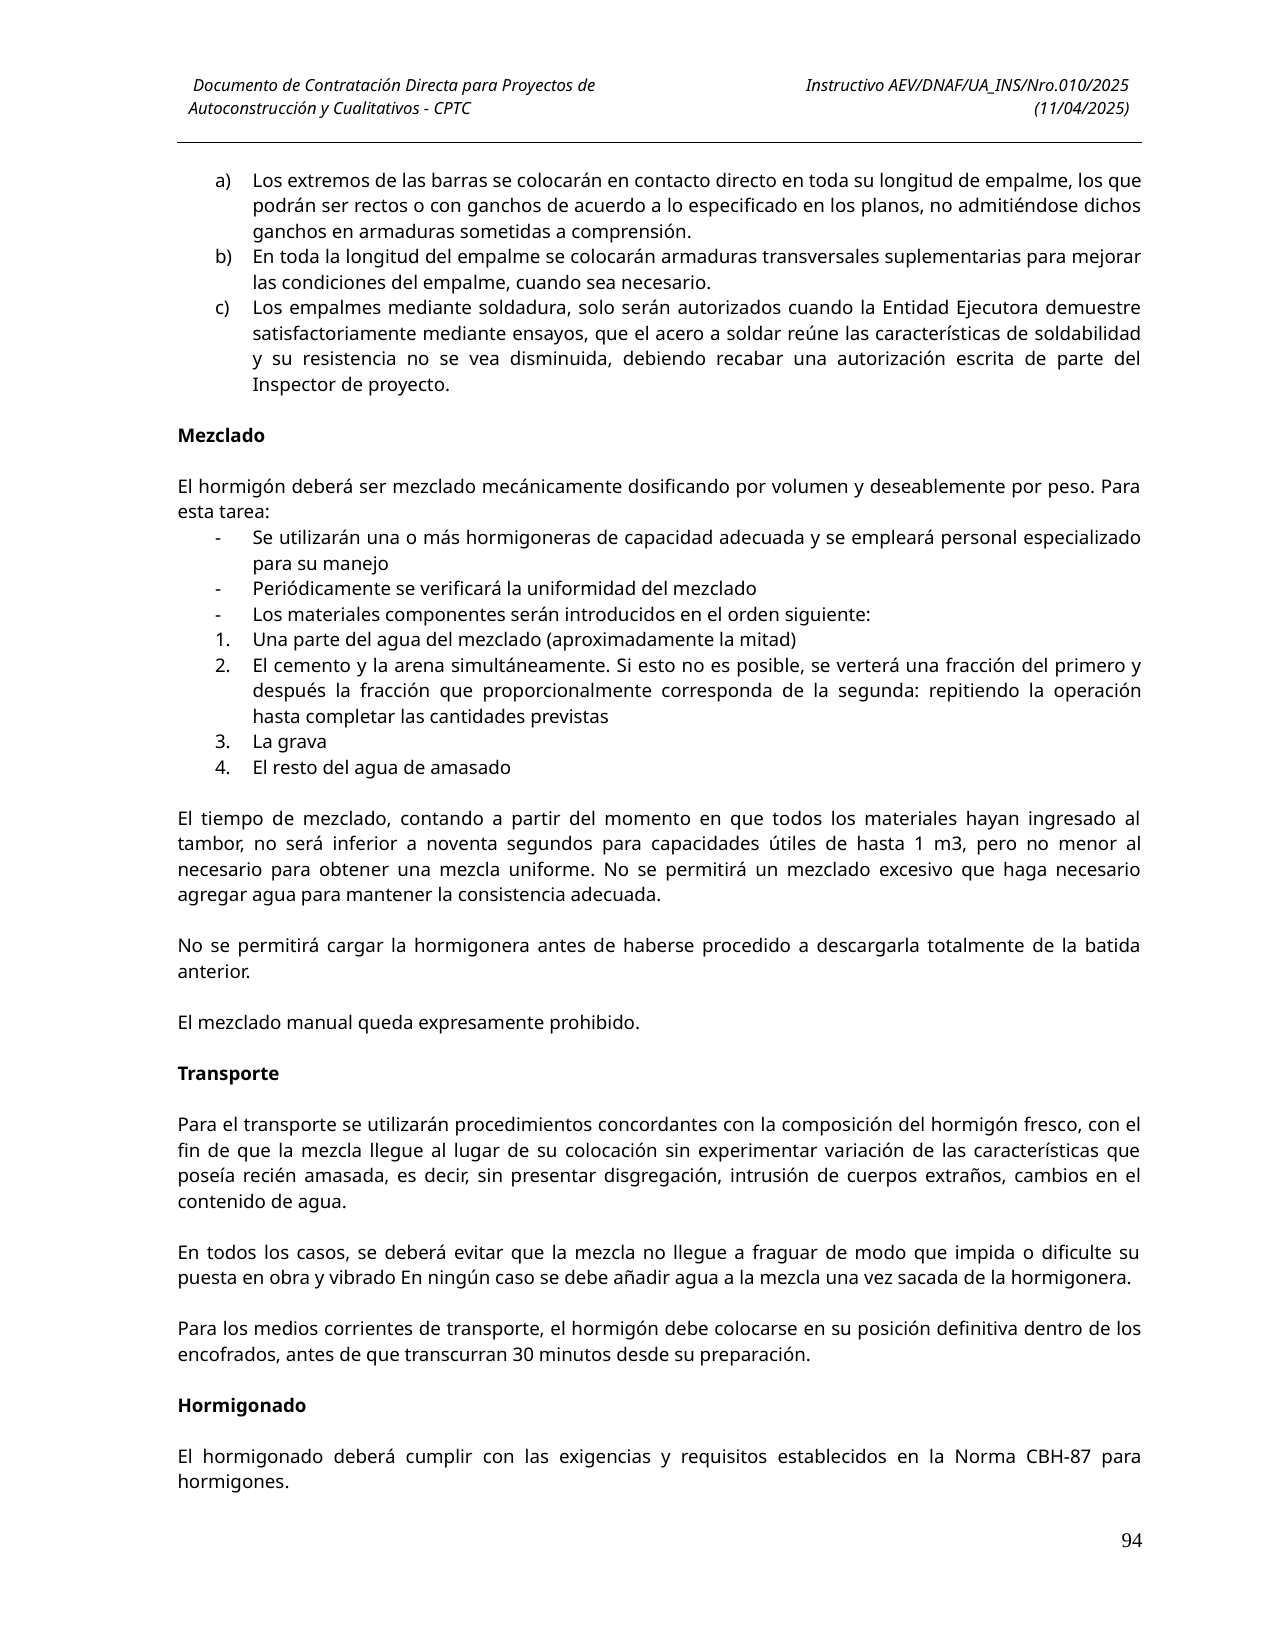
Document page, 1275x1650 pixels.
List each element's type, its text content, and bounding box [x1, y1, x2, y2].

list Los materiales componentes serán introducidos en el orden siguiente: [215, 601, 1142, 626]
list El resto del agua de amasado [215, 754, 1142, 779]
text El hormigonado deberá cumplir con las exigencias y requisitos establecidos en la Norma CBH-87 para hormigones. [177, 1443, 1142, 1494]
list El cemento y la arena simultáneamente. Si esto no es posible, se verterá una fracción del primero y después la fracción que proporcionalmente corresponda de la segunda: repitiendo la operación hasta completar las cantidades previstas [215, 652, 1142, 728]
text Mezclado [177, 422, 1142, 448]
list Los empalmes mediante soldadura, solo serán autorizados cuando la Entidad Ejecutora demuestre satisfactoriamente mediante ensayos, que el acero a soldar reúne las características de soldabilidad y su resistencia no se vea disminuida, debiendo recabar una autorización escrita de parte del Inspector de proyecto. [215, 295, 1142, 397]
text Transporte [177, 1060, 1142, 1086]
text Para el transporte se utilizarán procedimientos concordantes con la composición del hormigón fresco, con el fin de que la mezcla llegue al lugar de su colocación sin experimentar variación de las características que poseía recién amasada, es decir, sin presentar disgregación, intrusión de cuerpos extraños, cambios en el contenido de agua. [177, 1111, 1142, 1213]
text En todos los casos, se deberá evitar que la mezcla no llegue a fraguar de modo que impida o dificulte su puesta en obra y vibrado En ningún caso se debe añadir agua a la mezcla una vez sacada de la hormigonera. [177, 1239, 1142, 1290]
list Los extremos de las barras se colocarán en contacto directo en toda su longitud de empalme, los que podrán ser rectos o con ganchos de acuerdo a lo especificado en los planos, no admitiéndose dichos ganchos en armaduras sometidas a comprensión. [215, 167, 1142, 244]
text El mezclado manual queda expresamente prohibido. [177, 1009, 1142, 1035]
text El hormigón deberá ser mezclado mecánicamente dosificando por volumen y deseablemente por peso. Para esta tarea: [177, 473, 1142, 524]
text El tiempo de mezclado, contando a partir del momento en que todos los materiales hayan ingresado al tambor, no será inferior a noventa segundos para capacidades útiles de hasta 1 m3, pero no menor al necesario para obtener una mezcla uniforme. No se permitirá un mezclado excesivo que haga necesario agregar agua para mantener la consistencia adecuada. [177, 805, 1142, 907]
text Hormigonado [177, 1392, 1142, 1418]
text Para los medios corrientes de transporte, el hormigón debe colocarse en su posición definitiva dentro de los encofrados, antes de que transcurran 30 minutos desde su preparación. [177, 1316, 1142, 1367]
list La grava [215, 728, 1142, 754]
list Una parte del agua del mezclado (aproximadamente la mitad) [215, 626, 1142, 652]
list Se utilizarán una o más hormigoneras de capacidad adecuada y se empleará personal especializado para su manejo [215, 524, 1142, 575]
list Periódicamente se verificará la uniformidad del mezclado [215, 575, 1142, 601]
text No se permitirá cargar la hormigonera antes de haberse procedido a descargarla totalmente de la batida anterior. [177, 933, 1142, 984]
list En toda la longitud del empalme se colocarán armaduras transversales suplementarias para mejorar las condiciones del empalme, cuando sea necesario. [215, 244, 1142, 295]
